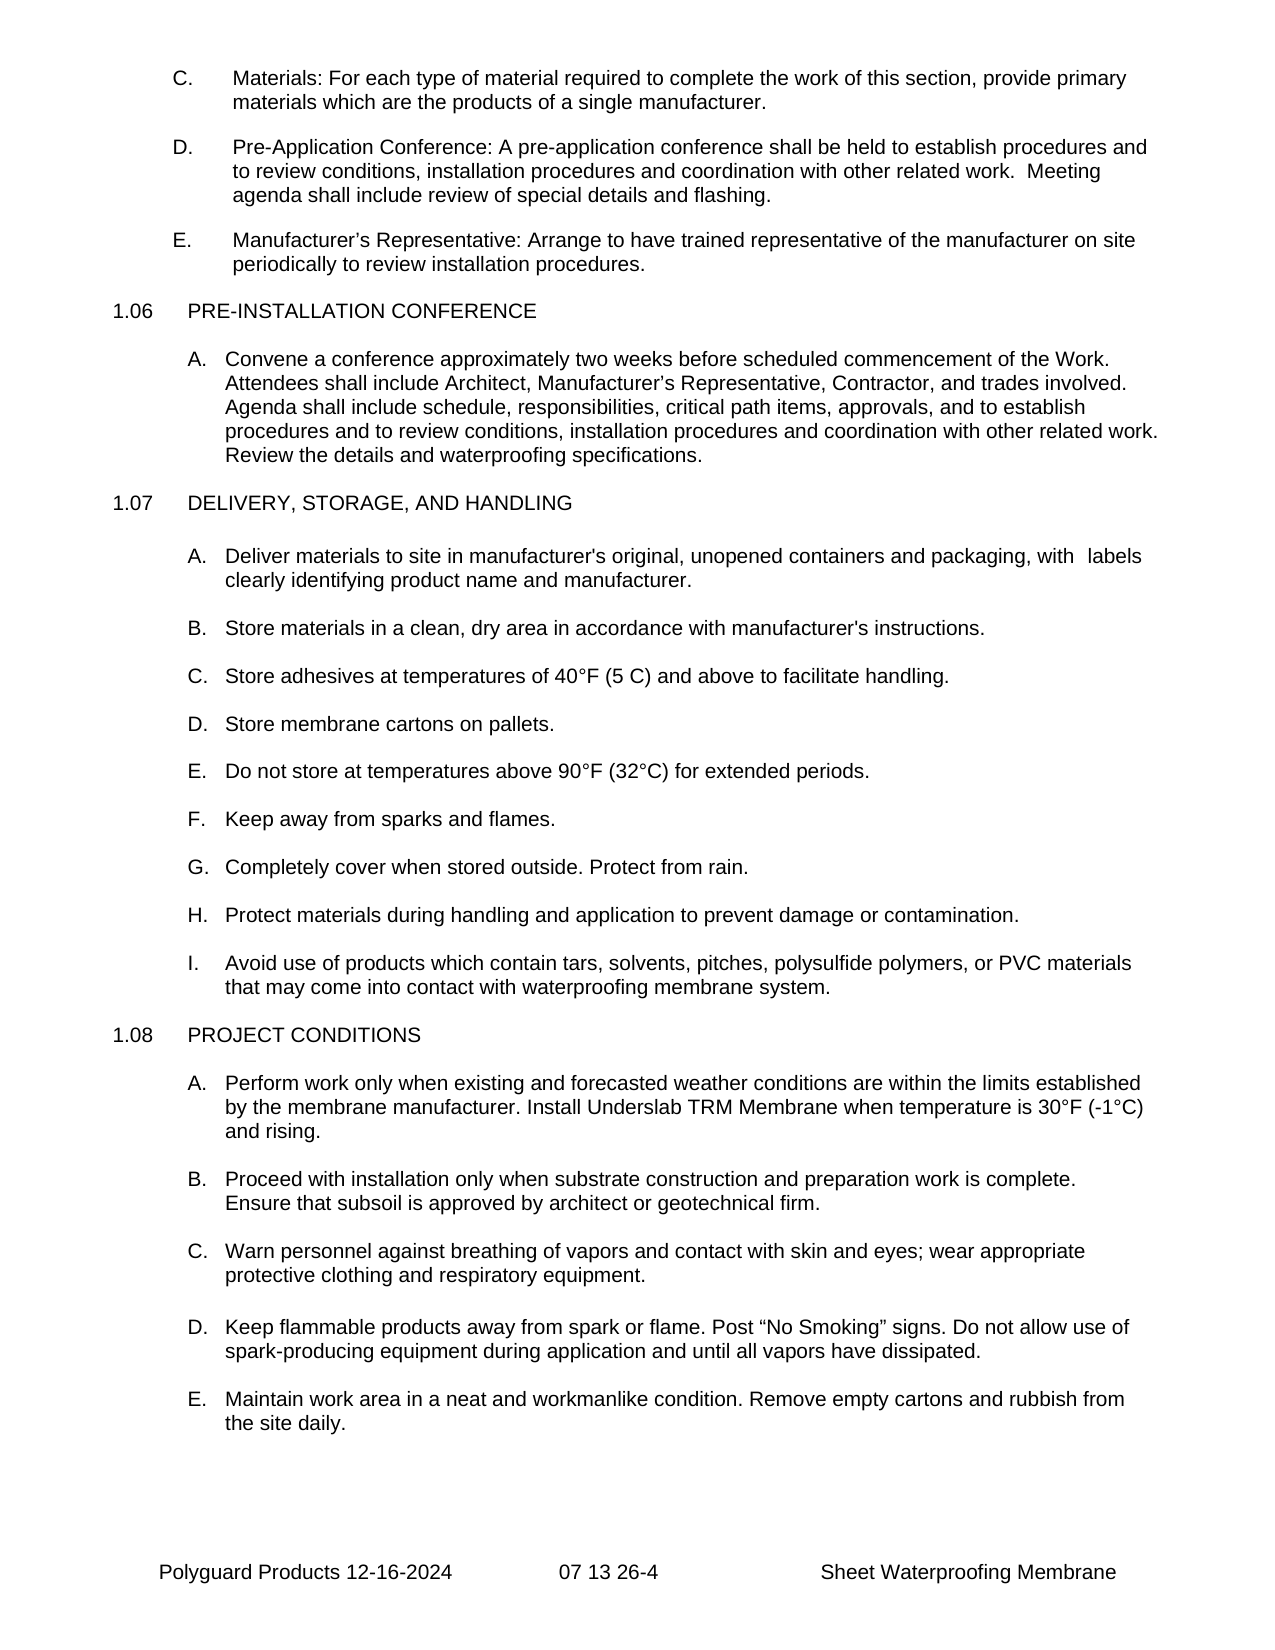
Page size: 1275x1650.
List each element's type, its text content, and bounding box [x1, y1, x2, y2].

list Keep flammable products away from spark or flame. Post “No Smoking” signs. Do not allow use of spark-producing equipment during application and until all vapors have dissipated. [187, 1315, 1153, 1363]
list Store materials in a clean, dry area in accordance with manufacturer's instructions. [187, 616, 1162, 639]
list Perform work only when existing and forecasted weather conditions are within the limits established by the membrane manufacturer. Install Underslab TRM Membrane when temperature is 30°F (-1°C) and rising. [187, 1071, 1153, 1143]
list Store membrane cartons on pallets. [187, 711, 1162, 735]
list PROJECT CONDITIONS [112, 1023, 1162, 1047]
list Maintain work area in a neat and workmanlike condition. Remove empty cartons and rubbish from the site daily. [187, 1387, 1153, 1435]
list Do not store at temperatures above 90°F (32°C) for extended periods. [647, 759, 1162, 783]
list DELIVERY, STORAGE, AND HANDLING [112, 491, 1162, 515]
list Do not store at temperatures above 90°F (32°C) for extended periods. [187, 759, 582, 783]
text Pre-Application Conference: A pre-application conference shall be held to establish procedures and to review conditions, installation procedures and coordination with other related work. Meeting agenda shall include review of special details and flashing. [172, 135, 1162, 207]
text Materials: For each type of material required to complete the work of this section, provide primary materials which are the products of a single manufacturer. [172, 66, 1162, 114]
list Convene a conference approximately two weeks before scheduled commencement of the Work. Attendees shall include Architect, Manufacturer’s Representative, Contractor, and trades involved. Agenda shall include schedule, responsibilities, critical path items, approvals, and to establish procedures and to review conditions, installation procedures and coordination with other related work. Review the details and waterproofing specifications. [187, 347, 1162, 467]
list Warn personnel against breathing of vapors and contact with skin and eyes; wear appropriate protective clothing and respiratory equipment. [187, 1238, 1153, 1286]
list Store adhesives at temperatures of 40°F (5 C) and above to facilitate handling. [187, 663, 1162, 687]
list Deliver materials to site in manufacturer's original, unopened containers and packaging, with labels clearly identifying product name and manufacturer. [187, 544, 1162, 592]
list Keep away from sparks and flames. [187, 807, 1162, 831]
list Completely cover when stored outside. Protect from rain. [187, 855, 1162, 879]
list Avoid use of products which contain tars, solvents, pitches, polysulfide polymers, or PVC materials that may come into contact with waterproofing membrane system. [187, 951, 1162, 999]
list Proceed with installation only when substrate construction and preparation work is complete. Ensure that subsoil is approved by architect or geotechnical firm. [187, 1167, 1153, 1214]
list PRE-INSTALLATION CONFERENCE [112, 299, 1162, 323]
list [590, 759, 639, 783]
text Manufacturer’s Representative: Arrange to have trained representative of the manufacturer on site periodically to review installation procedures. [172, 227, 1162, 299]
list Protect materials during handling and application to prevent damage or contamination. [187, 903, 1162, 927]
